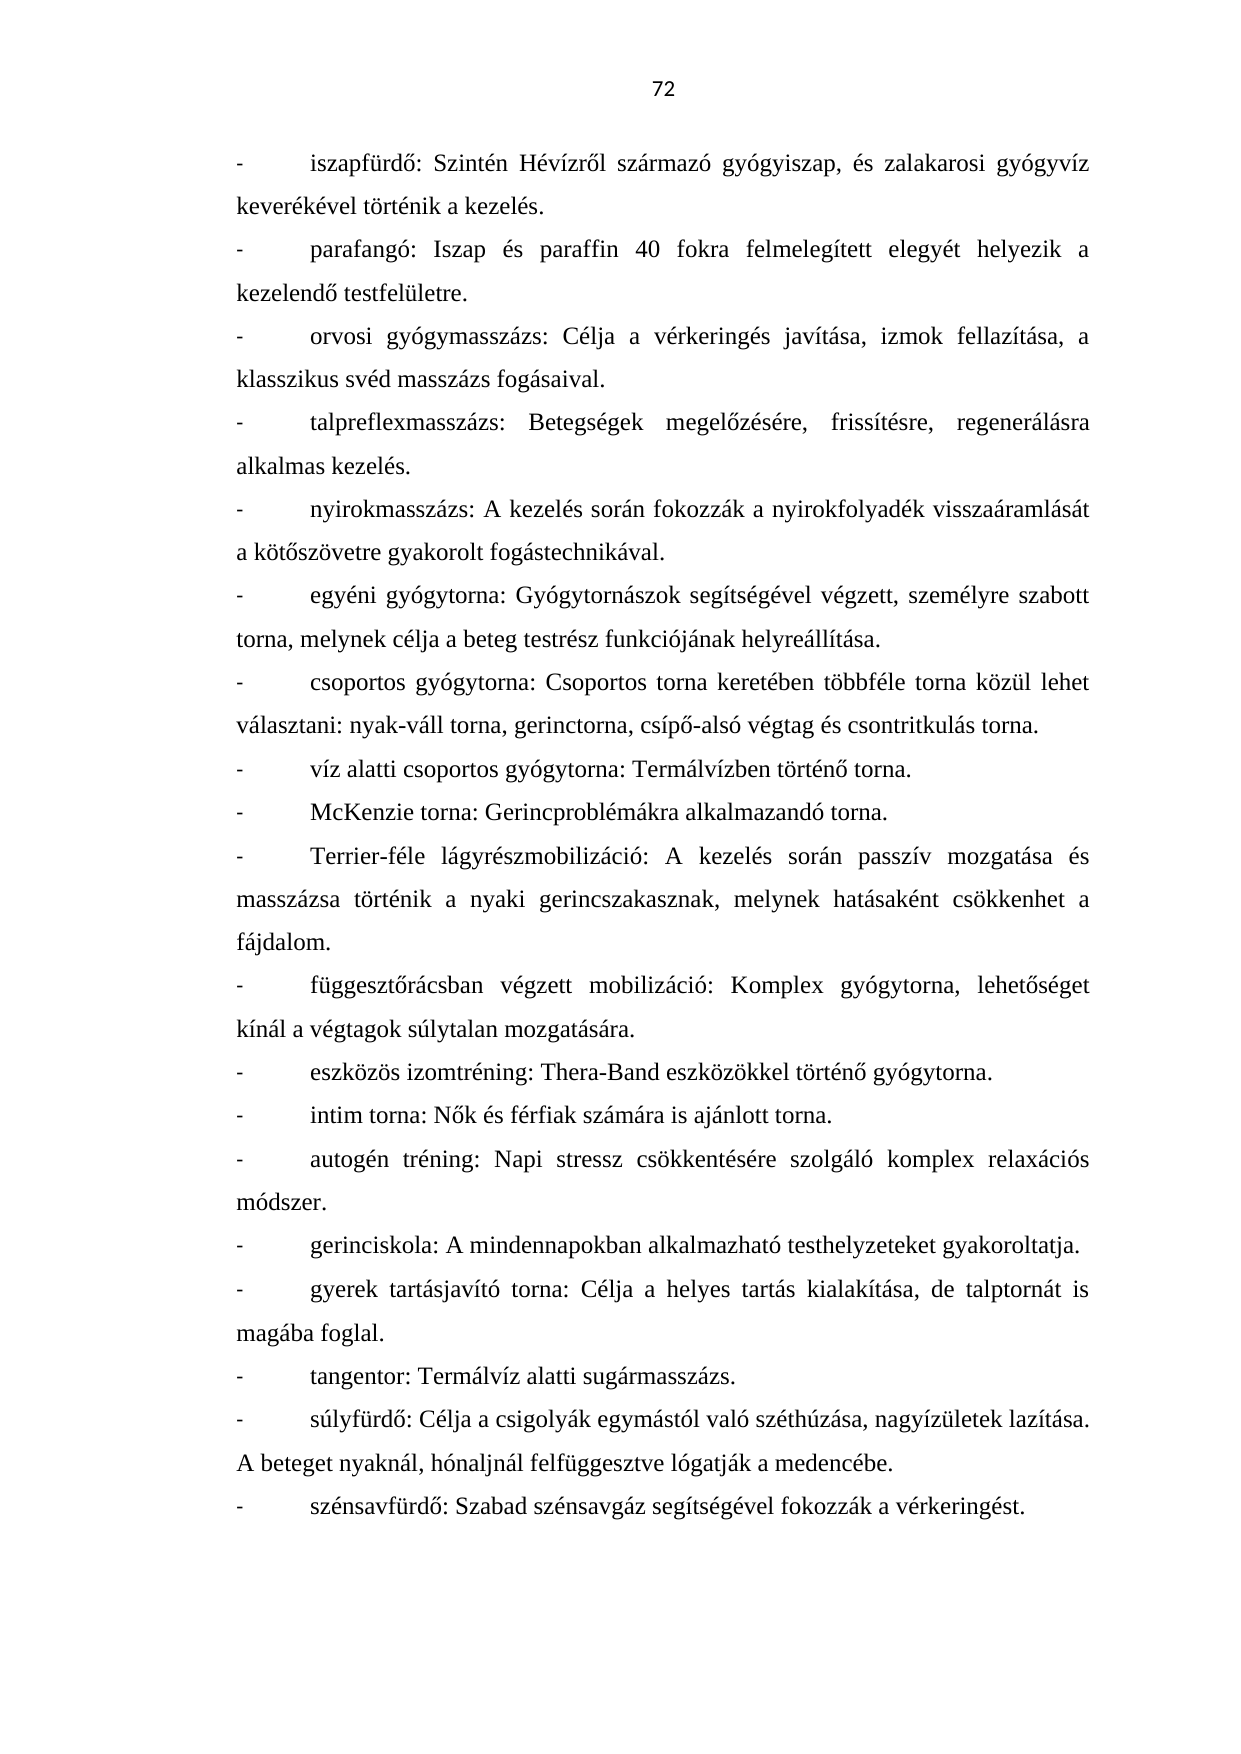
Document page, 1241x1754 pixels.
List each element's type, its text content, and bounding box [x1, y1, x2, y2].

list orvosi gyógymasszázs: Célja a vérkeringés javítása, izmok fellazítása, a klasszikus svéd masszázs fogásaival. [236, 321, 1090, 393]
list Terrier-féle lágyrészmobilizáció: A kezelés során passzív mozgatása és masszázsa történik a nyaki gerincszakasznak, melynek hatásaként csökkenhet a fájdalom. [236, 841, 1090, 956]
list egyéni gyógytorna: Gyógytornászok segítségével végzett, személyre szabott torna, melynek célja a beteg testrész funkciójának helyreállítása. [236, 581, 1090, 653]
list súlyfürdő: Célja a csigolyák egymástól való széthúzása, nagyízületek lazítása. A beteget nyaknál, hónaljnál felfüggesztve lógatják a medencébe. [236, 1404, 1090, 1476]
list függesztőrácsban végzett mobilizáció: Komplex gyógytorna, lehetőséget kínál a végtagok súlytalan mozgatására. [236, 970, 1090, 1043]
list víz alatti csoportos gyógytorna: Termálvízben történő torna. [236, 754, 1090, 783]
list parafangó: Iszap és paraffin 40 fokra felmelegített elegyét helyezik a kezelendő testfelületre. [236, 234, 1090, 306]
list szénsavfürdő: Szabad szénsavgáz segítségével fokozzák a vérkeringést. [236, 1491, 1090, 1520]
list talpreflexmasszázs: Betegségek megelőzésére, frissítésre, regenerálásra alkalmas kezelés. [236, 407, 1090, 479]
list McKenzie torna: Gerincproblémákra alkalmazandó torna. [236, 797, 1090, 826]
list nyirokmasszázs: A kezelés során fokozzák a nyirokfolyadék visszaáramlását a kötőszövetre gyakorolt fogástechnikával. [236, 494, 1090, 566]
list gyerek tartásjavító torna: Célja a helyes tartás kialakítása, de talptornát is magába foglal. [236, 1274, 1090, 1346]
list gerinciskola: A mindennapokban alkalmazható testhelyzeteket gyakoroltatja. [236, 1231, 1090, 1260]
list csoportos gyógytorna: Csoportos torna keretében többféle torna közül lehet választani: nyak-váll torna, gerinctorna, csípő-alsó végtag és csontritkulás torna. [236, 667, 1090, 739]
list eszközös izomtréning: Thera-Band eszközökkel történő gyógytorna. [236, 1057, 1090, 1086]
list intim torna: Nők és férfiak számára is ajánlott torna. [236, 1101, 1090, 1129]
list autogén tréning: Napi stressz csökkentésére szolgáló komplex relaxációs módszer. [236, 1144, 1090, 1216]
list tangentor: Termálvíz alatti sugármasszázs. [236, 1361, 1090, 1390]
list iszapfürdő: Szintén Hévízről származó gyógyiszap, és zalakarosi gyógyvíz keverékével történik a kezelés. [236, 148, 1090, 220]
